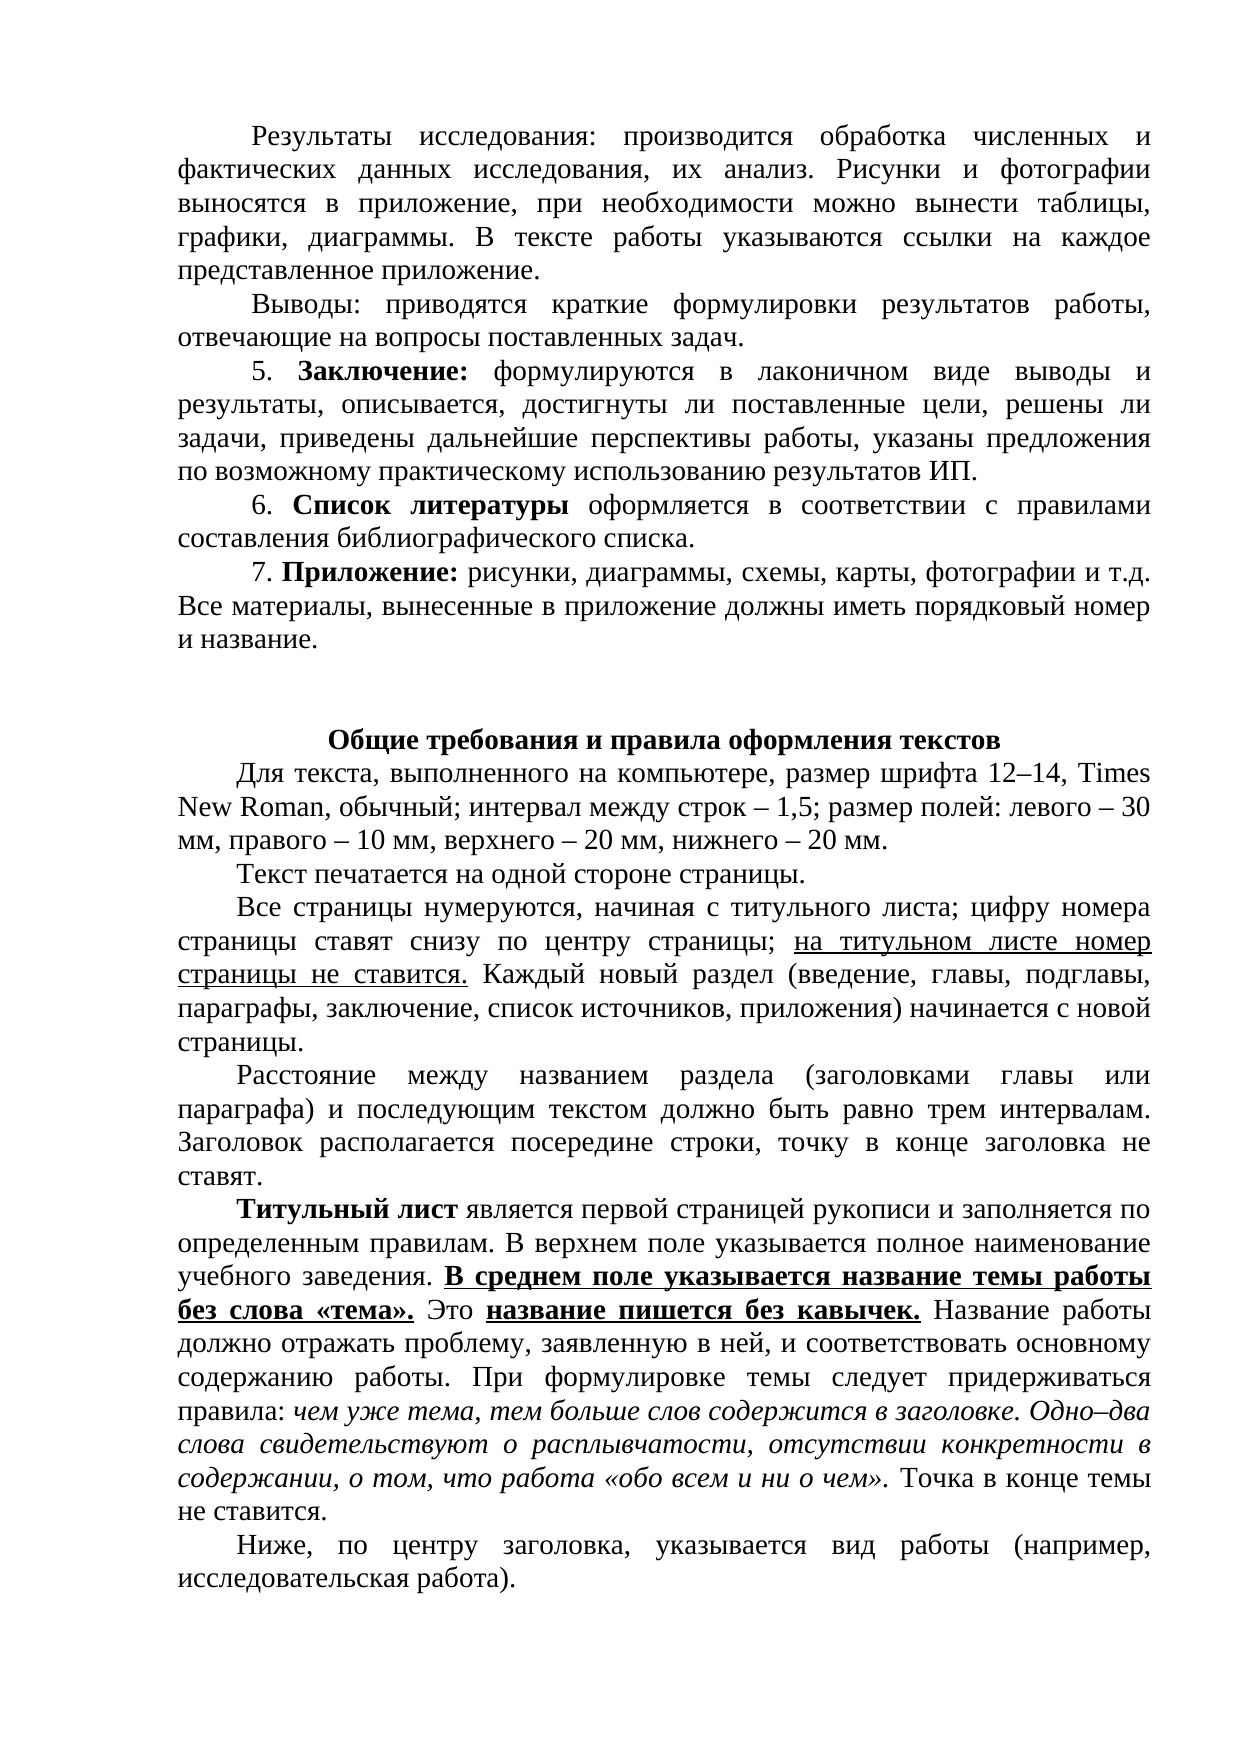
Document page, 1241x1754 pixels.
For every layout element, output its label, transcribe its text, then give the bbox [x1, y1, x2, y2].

text Для текста, выполненного на компьютере, размер шрифта 12–14, Times New Roman, обычный; интервал между строк – 1,5; размер полей: левого – 30 мм, правого – 10 мм, верхнего – 20 мм, нижнего – 20 мм. [177, 755, 1152, 856]
text Текст печатается на одной стороне страницы. [177, 856, 1152, 889]
text Титульный лист является первой страницей рукописи и заполняется по определенным правилам. В верхнем поле указывается полное наименование учебного заведения. В среднем поле указывается название темы работы без слова «тема». Это название пишется без кавычек. Название работы должно отражать проблему, заявленную в ней, и соответствовать основному содержанию работы. При формулировке темы следует придерживаться правила: чем уже тема, тем больше слов содержится в заголовке. Одно–два слова свидетельствуют о расплывчатости, отсутствии конкретности в содержании, о том, что работа «обо всем и ни о чем». Точка в конце темы не ставится. [177, 1191, 1152, 1527]
text Расстояние между названием раздела (заголовками главы или параграфа) и последующим текстом должно быть равно трем интервалам. Заголовок располагается посередине строки, точку в конце заголовка не ставят. [177, 1057, 1152, 1191]
text Общие требования и правила оформления текстов [177, 722, 1152, 755]
text 5. Заключение: формулируются в лаконичном виде выводы и результаты, описывается, достигнуты ли поставленные цели, решены ли задачи, приведены дальнейшие перспективы работы, указаны предложения по возможному практическому использованию результатов ИП. [177, 353, 1152, 487]
text Выводы: приводятся краткие формулировки результатов работы, отвечающие на вопросы поставленных задач. [177, 286, 1152, 353]
text 6. Список литературы оформляется в соответствии с правилами составления библиографического списка. [177, 487, 1152, 554]
text Все страницы нумеруются, начиная с титульного листа; цифру номера страницы ставят снизу по центру страницы; на титульном листе номер страницы не ставится. Каждый новый раздел (введение, главы, подглавы, параграфы, заключение, список источников, приложения) начинается с новой страницы. [177, 889, 1152, 1057]
text Ниже, по центру заголовка, указывается вид работы (например, исследовательская работа). [177, 1527, 1152, 1594]
text Результаты исследования: производится обработка численных и фактических данных исследования, их анализ. Рисунки и фотографии выносятся в приложение, при необходимости можно вынести таблицы, графики, диаграммы. В тексте работы указываются ссылки на каждое представленное приложение. [177, 118, 1152, 286]
text 7. Приложение: рисунки, диаграммы, схемы, карты, фотографии и т.д. Все материалы, вынесенные в приложение должны иметь порядковый номер и название. [177, 554, 1152, 655]
